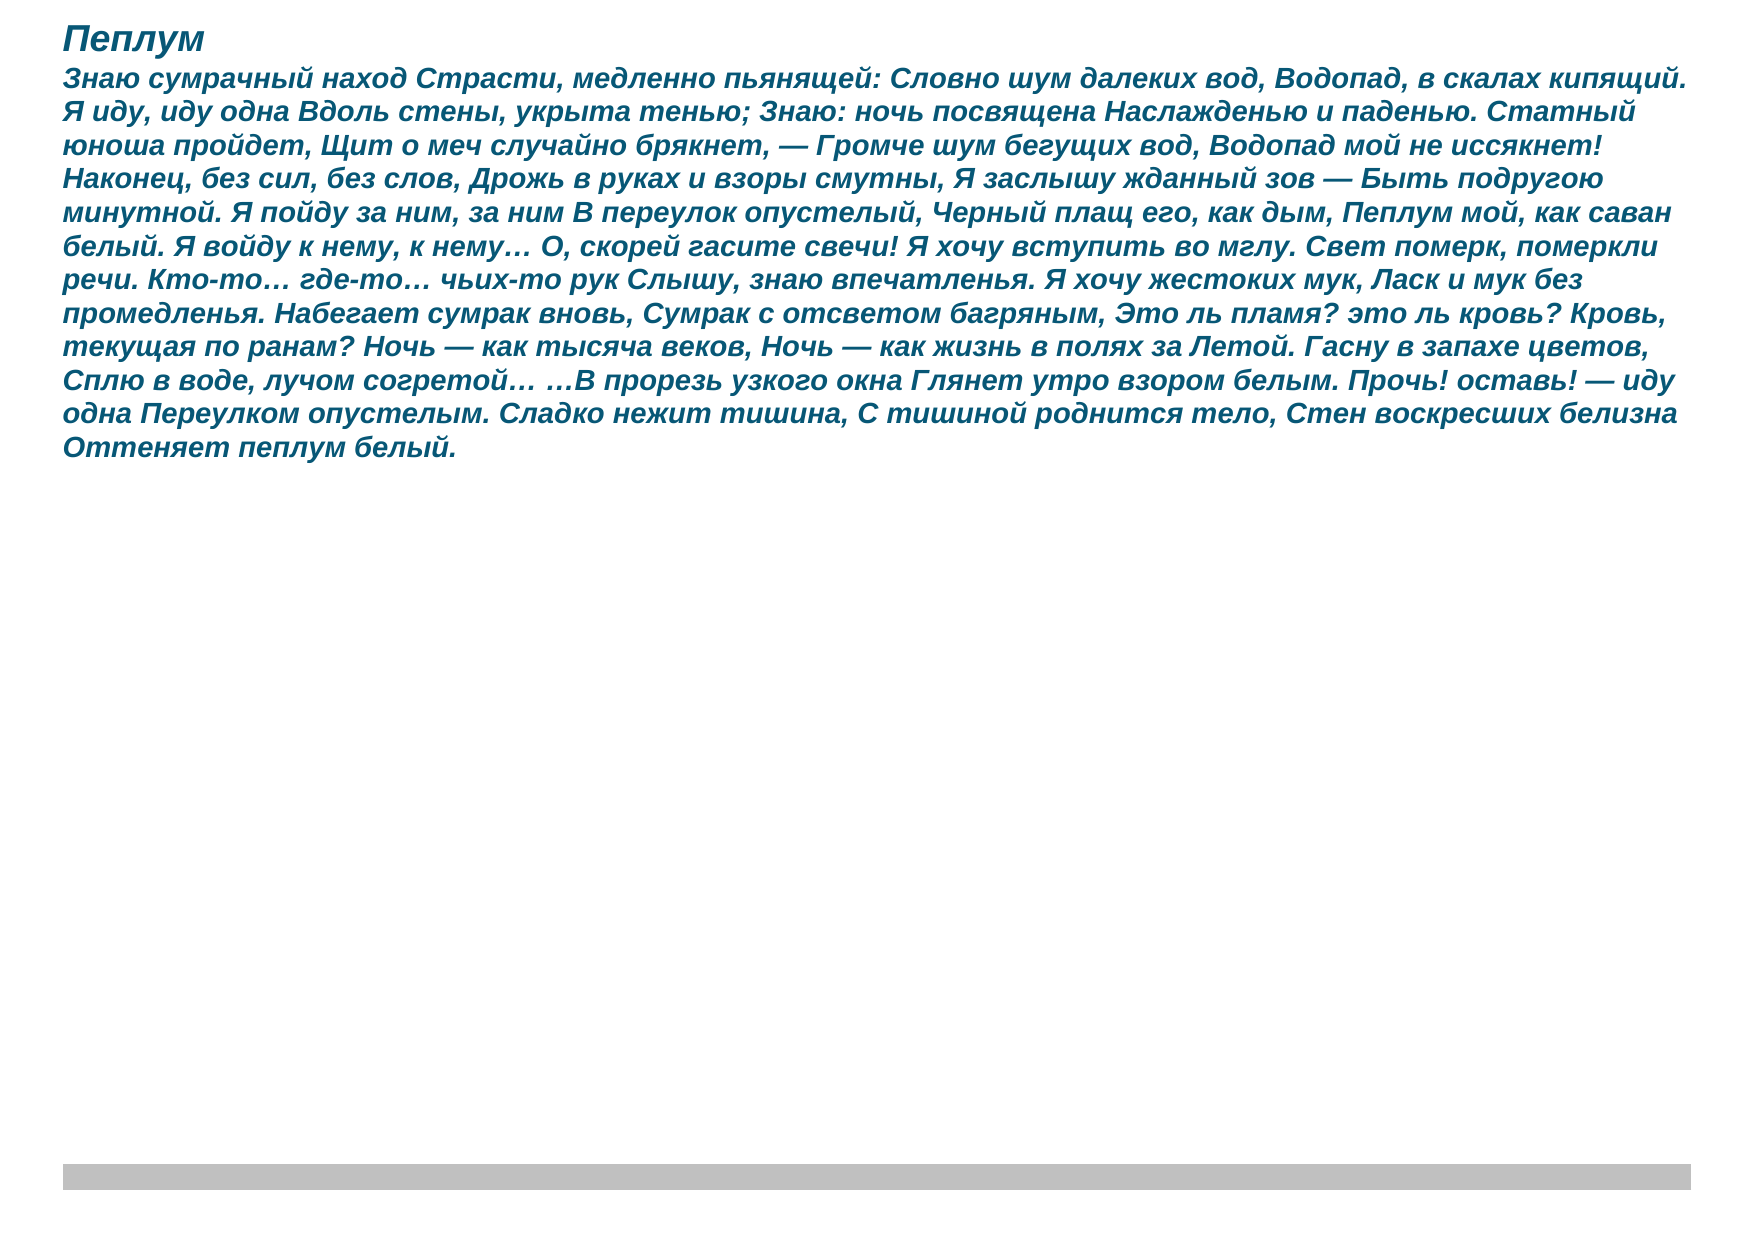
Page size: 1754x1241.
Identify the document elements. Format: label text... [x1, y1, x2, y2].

subtitle Пеплум [62, 17, 1691, 60]
text Знаю сумрачный наход [62, 61, 1691, 463]
